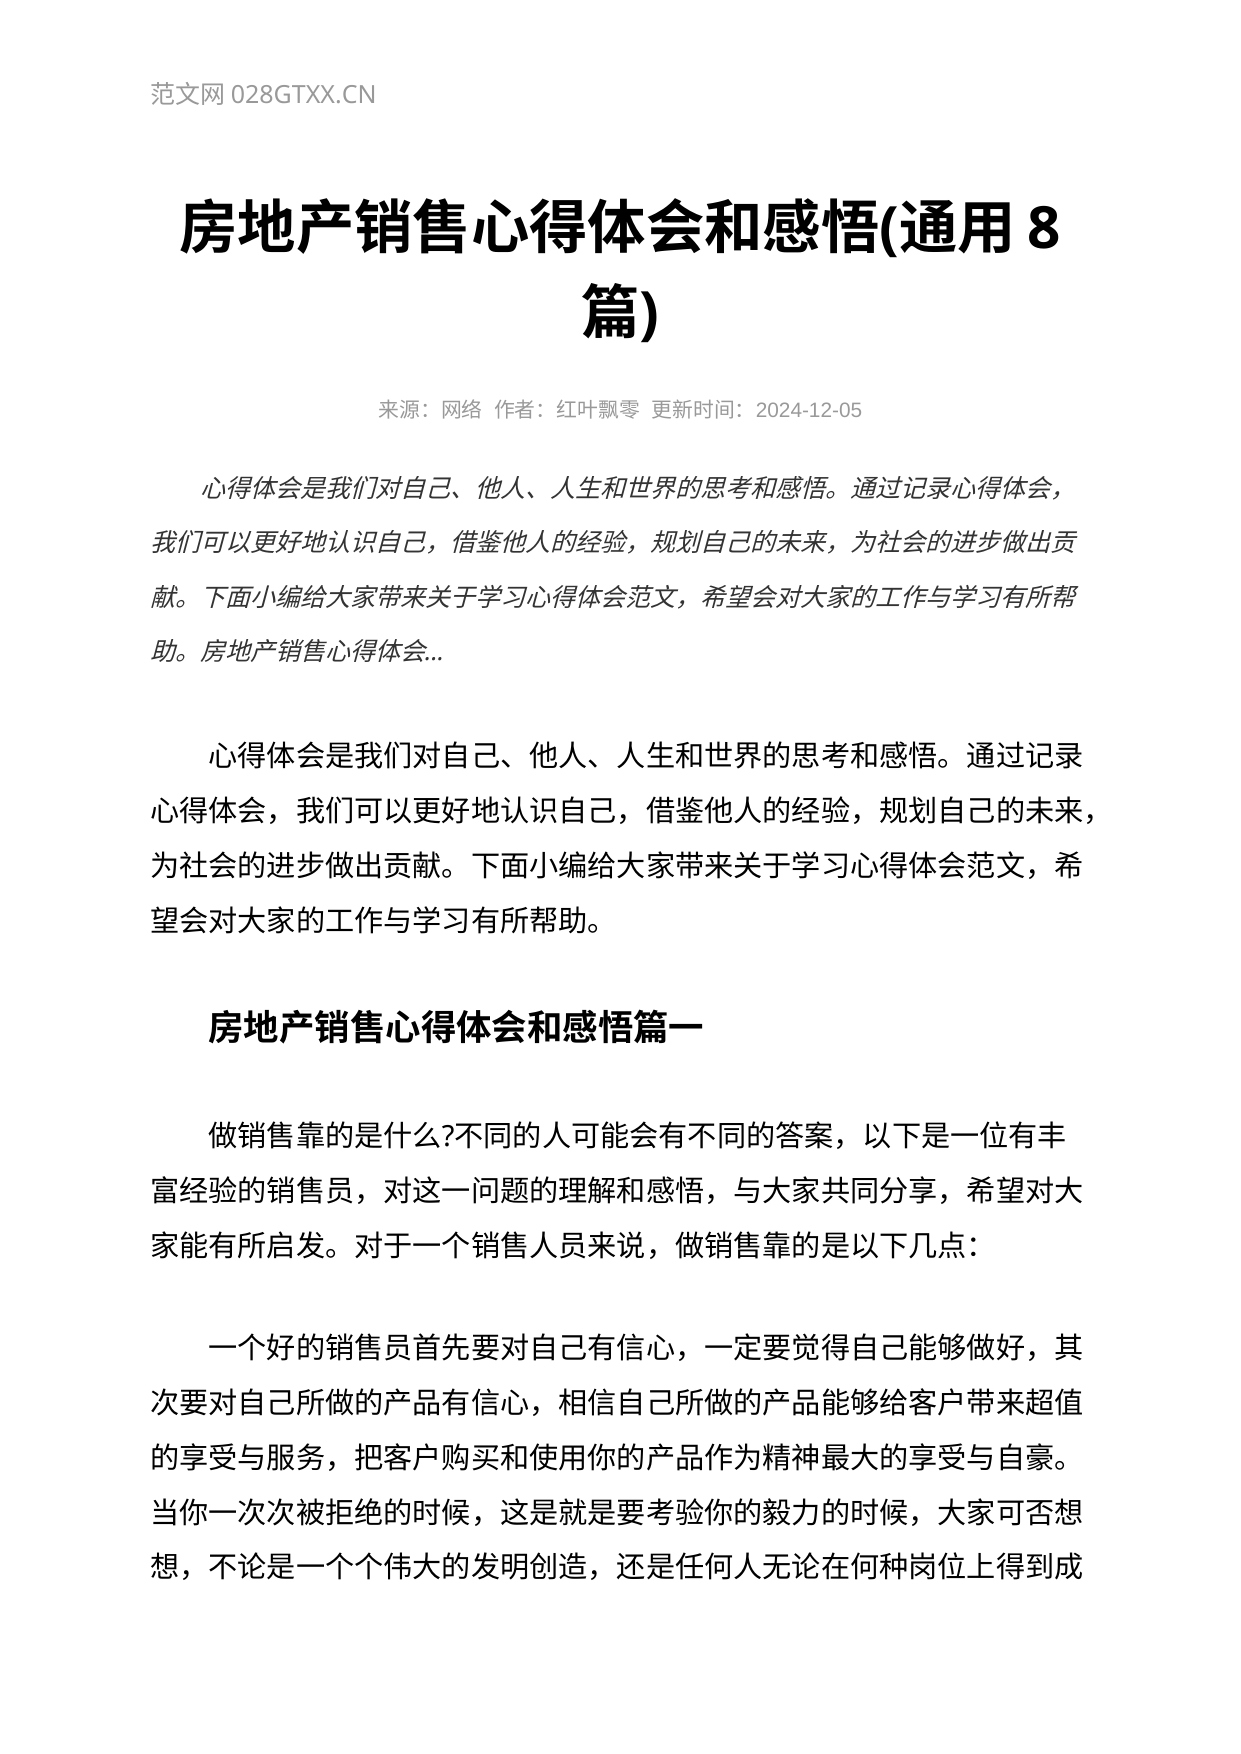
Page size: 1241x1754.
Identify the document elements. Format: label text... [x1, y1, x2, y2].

subtitle 房地产销售心得体会和感悟(通用8篇) [150, 181, 1090, 351]
text 心得体会是我们对自己、他人、人生和世界的思考和感悟。通过记录心得体会，我们可以更好地认识自己，借鉴他人的经验，规划自己的未来，为社会的进步做出贡献。下面小编给大家带来关于学习心得体会范文，希望会对大家的工作与学习有所帮助。房地产销售心得体会... [150, 468, 1090, 668]
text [150, 1324, 1090, 1586]
text 房地产销售心得体会和感悟篇一 [150, 999, 1090, 1051]
text 做销售靠的是什么?不同的人可能会有不同的答案，以下是一位有丰富经验的销售员，对这一问题的理解和感悟，与大家共同分享，希望对大家能有所启发。对于一个销售人员来说，做销售靠的是以下几点： [150, 1113, 1090, 1265]
text 心得体会是我们对自己、他人、人生和世界的思考和感悟。通过记录心得体会，我们可以更好地认识自己，借鉴他人的经验，规划自己的未来，为社会的进步做出贡献。下面小编给大家带来关于学习心得体会范文，希望会对大家的工作与学习有所帮助。 [150, 733, 1090, 940]
text 来源：网络 作者：红叶飘零 更新时间：2024-12-05 [150, 398, 1090, 422]
